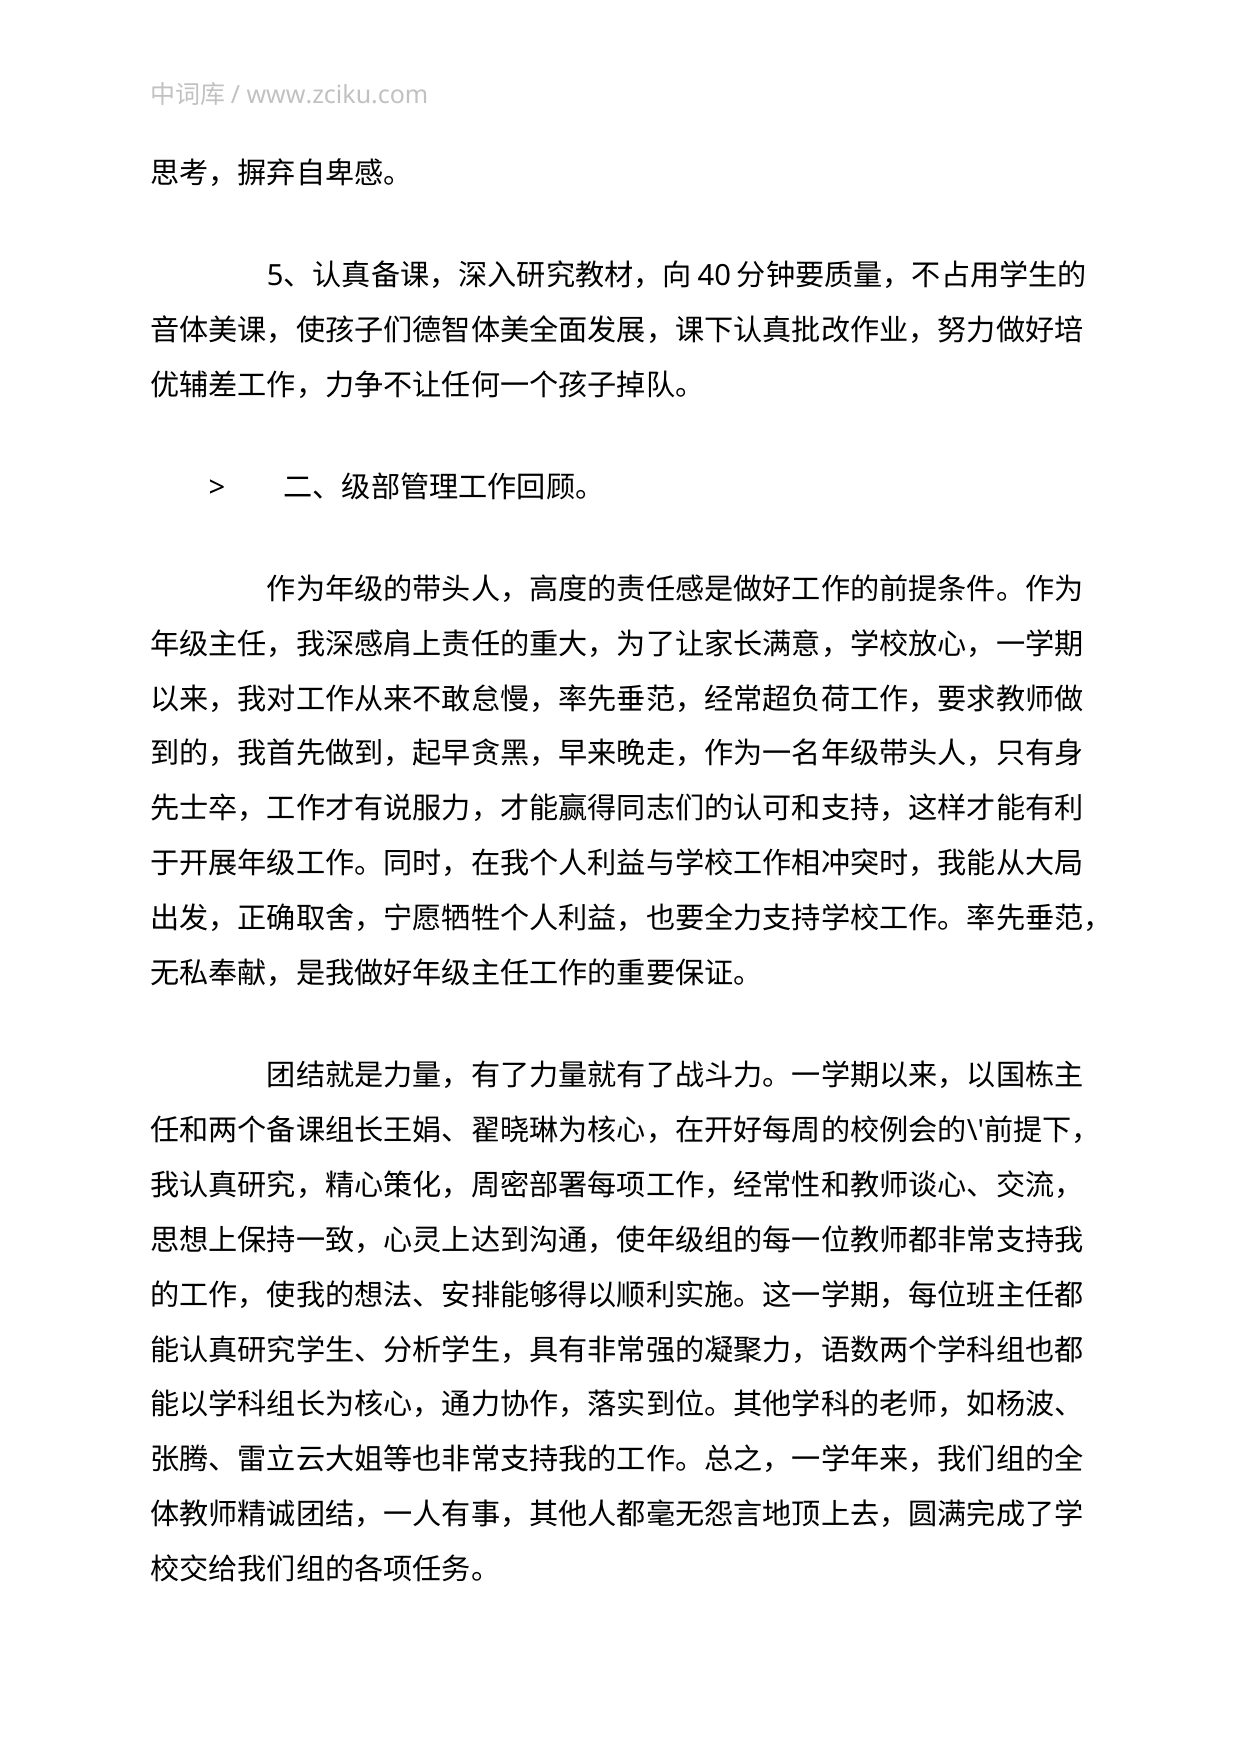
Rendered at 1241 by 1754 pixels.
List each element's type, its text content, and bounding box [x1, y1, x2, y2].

text > 二、级部管理工作回顾。 [150, 463, 1090, 506]
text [150, 150, 1090, 192]
text 5、认真备课，深入研究教材，向40分钟要质量，不占用学生的音体美课，使孩子们德智体美全面发展，课下认真批改作业，努力做好培优辅差工作，力争不让任何一个孩子掉队。 [150, 252, 1090, 404]
text 团结就是力量，有了力量就有了战斗力。一学期以来，以国栋主任和两个备课组长王娟、翟晓琳为核心，在开好每周的校例会的\'前提下，我认真研究，精心策化，周密部署每项工作，经常性和教师谈心、交流，思想上保持一致，心灵上达到沟通，使年级组的每一位教师都非常支持我的工作，使我的想法、安排能够得以顺利实施。这一学期，每位班主任都能认真研究学生、分析学生，具有非常强的凝聚力，语数两个学科组也都能以学科组长为核心，通力协作，落实到位。其他学科的老师，如杨波、张腾、雷立云大姐等也非常支持我的工作。总之，一学年来，我们组的全体教师精诚团结，一人有事，其他人都毫无怨言地顶上去，圆满完成了学校交给我们组的各项任务。 [150, 1051, 1090, 1588]
text 作为年级的带头人，高度的责任感是做好工作的前提条件。作为年级主任，我深感肩上责任的重大，为了让家长满意，学校放心，一学期以来，我对工作从来不敢怠慢，率先垂范，经常超负荷工作，要求教师做到的，我首先做到，起早贪黑，早来晚走，作为一名年级带头人，只有身先士卒，工作才有说服力，才能赢得同志们的认可和支持，这样才能有利于开展年级工作。同时，在我个人利益与学校工作相冲突时，我能从大局出发，正确取舍，宁愿牺牲个人利益，也要全力支持学校工作。率先垂范，无私奉献，是我做好年级主任工作的重要保证。 [150, 565, 1090, 992]
